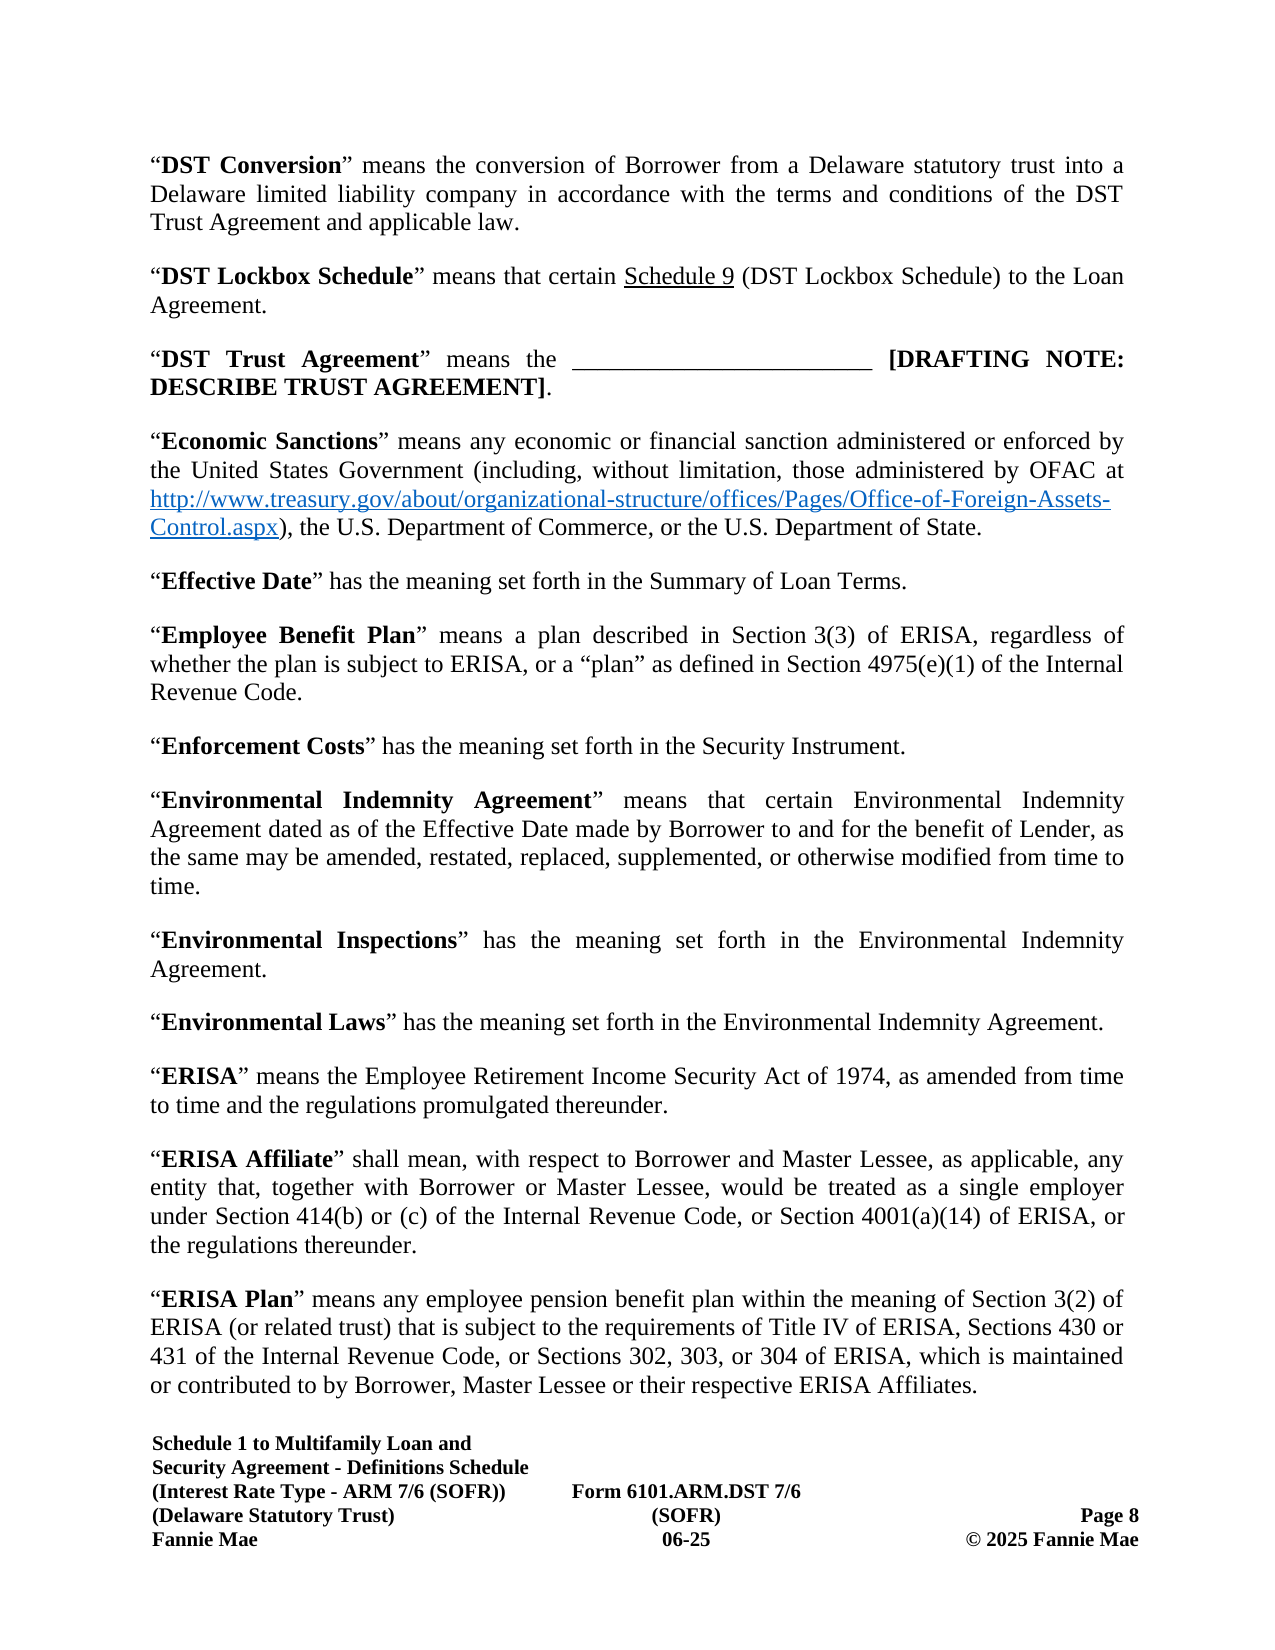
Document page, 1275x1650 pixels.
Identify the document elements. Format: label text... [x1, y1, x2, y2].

text “ERISA” means the Employee Retirement Income Security Act of 1974, as amended from time to time and the regulations promulgated thereunder. [150, 1061, 1125, 1119]
text “ERISA Affiliate” shall mean, with respect to Borrower and Master Lessee, as applicable, any entity that, together with Borrower or Master Lessee, would be treated as a single employer under Section 414(b) or (c) of the Internal Revenue Code, or Section 4001(a)(14) of ERISA, or the regulations thereunder. [150, 1144, 1125, 1259]
text “DST Conversion” means the conversion of Borrower from a Delaware statutory trust into a Delaware limited liability company in accordance with the terms and conditions of the DST Trust Agreement and applicable law. [150, 150, 1125, 236]
text “Enforcement Costs” has the meaning set forth in the Security Instrument. [150, 731, 1125, 760]
text “Employee Benefit Plan” means a plan described in Section 3(3) of ERISA, regardless of whether the plan is subject to ERISA, or a “plan” as defined in Section 4975(e)(1) of the Internal Revenue Code. [150, 620, 1125, 706]
text “Effective Date” has the meaning set forth in the Summary of Loan Terms. [150, 566, 1125, 595]
text “Economic Sanctions” means any economic or financial sanction administered or enforced by the United States Government (including, without limitation, those administered by OFAC at http://www.treasury.gov/about/organizational-structure/offices/Pages/Office-of-Foreign-Assets-Control.aspx), the U.S. Department of Commerce, or the U.S. Department of State. [150, 426, 1125, 541]
text “DST Lockbox Schedule” means that certain Schedule 9 (DST Lockbox Schedule) to the Loan Agreement. [150, 261, 1125, 319]
text “DST Trust Agreement” means the ________________________ [DRAFTING NOTE: DESCRIBE TRUST AGREEMENT]. [150, 344, 1125, 401]
text “ERISA Plan” means any employee pension benefit plan within the meaning of Section 3(2) of ERISA (or related trust) that is subject to the requirements of Title IV of ERISA, Sections 430 or 431 of the Internal Revenue Code, or Sections 302, 303, or 304 of ERISA, which is maintained or contributed to by Borrower, Master Lessee or their respective ERISA Affiliates. [150, 1284, 1125, 1399]
text “Environmental Inspections” has the meaning set forth in the Environmental Indemnity Agreement. [150, 925, 1125, 982]
text “Environmental Indemnity Agreement” means that certain Environmental Indemnity Agreement dated as of the Effective Date made by Borrower to and for the benefit of Lender, as the same may be amended, restated, replaced, supplemented, or otherwise modified from time to time. [150, 785, 1125, 900]
text “Environmental Laws” has the meaning set forth in the Environmental Indemnity Agreement. [150, 1007, 1125, 1036]
